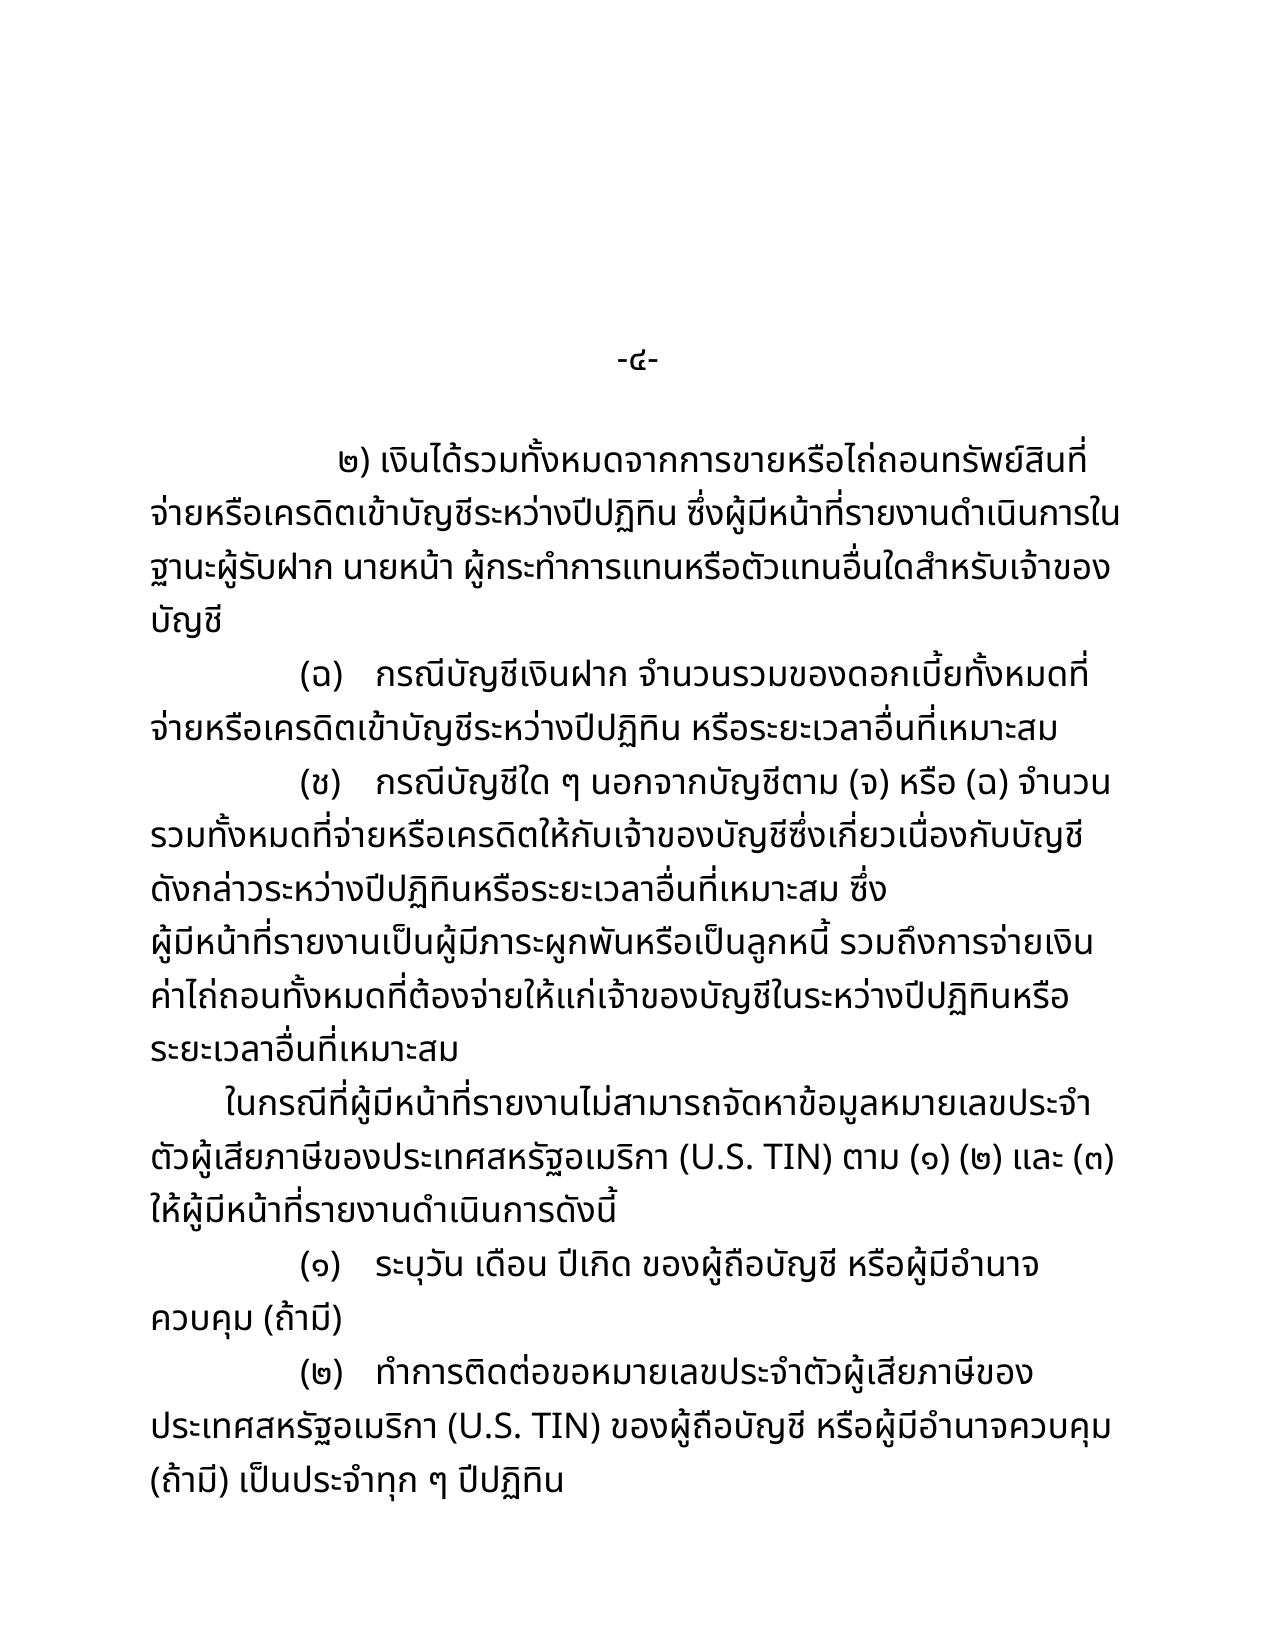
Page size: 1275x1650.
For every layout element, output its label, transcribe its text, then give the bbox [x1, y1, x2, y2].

text -๔- [150, 332, 1125, 386]
text (๒) ทำการติดต่อขอหมายเลขประจำตัวผู้เสียภาษีของประเทศสหรัฐอเมริกา (U.S. TIN) ของผู้ถือบัญชี หรือผู้มีอำนาจควบคุม (ถ้ามี) เป็นประจำทุก ๆ ปีปฏิทิน [150, 1346, 1125, 1508]
text (๑) ระบุวัน เดือน ปีเกิด ของผู้ถือบัญชี หรือผู้มีอำนาจควบคุม (ถ้ามี) [150, 1239, 1125, 1346]
text ๒) เงินได้รวมทั้งหมดจากการขายหรือไถ่ถอนทรัพย์สินที่จ่ายหรือเครดิตเข้าบัญชีระหว่างปีปฏิทิน ซึ่งผู้มีหน้าที่รายงานดำเนินการในฐานะผู้รับฝาก นายหน้า ผู้กระทำการแทนหรือตัวแทนอื่นใดสำหรับเจ้าของบัญชี [150, 434, 1125, 649]
text ในกรณีที่ผู้มีหน้าที่รายงานไม่สามารถจัดหาข้อมูลหมายเลขประจำตัวผู้เสียภาษีของประเทศสหรัฐอเมริกา (U.S. TIN) ตาม (๑) (๒) และ (๓) ให้ผู้มีหน้าที่รายงานดำเนินการดังนี้ [150, 1078, 1125, 1239]
text (ฉ) กรณีบัญชีเงินฝาก จำนวนรวมของดอกเบี้ยทั้งหมดที่จ่ายหรือเครดิตเข้าบัญชีระหว่างปีปฏิทิน หรือระยะเวลาอื่นที่เหมาะสม [150, 649, 1125, 756]
text (ช) กรณีบัญชีใด ๆ นอกจากบัญชีตาม (จ) หรือ (ฉ) จำนวนรวมทั้งหมดที่จ่ายหรือเครดิตให้กับเจ้าของบัญชีซึ่งเกี่ยวเนื่องกับบัญชีดังกล่าวระหว่างปีปฏิทินหรือระยะเวลาอื่นที่เหมาะสม ซึ่ง ผู้มีหน้าที่รายงานเป็นผู้มีภาระผูกพันหรือเป็นลูกหนี้ รวมถึงการจ่ายเงินค่าไถ่ถอนทั้งหมดที่ต้องจ่ายให้แก่เจ้าของบัญชีในระหว่างปีปฏิทินหรือระยะเวลาอื่นที่เหมาะสม [150, 756, 1125, 1078]
